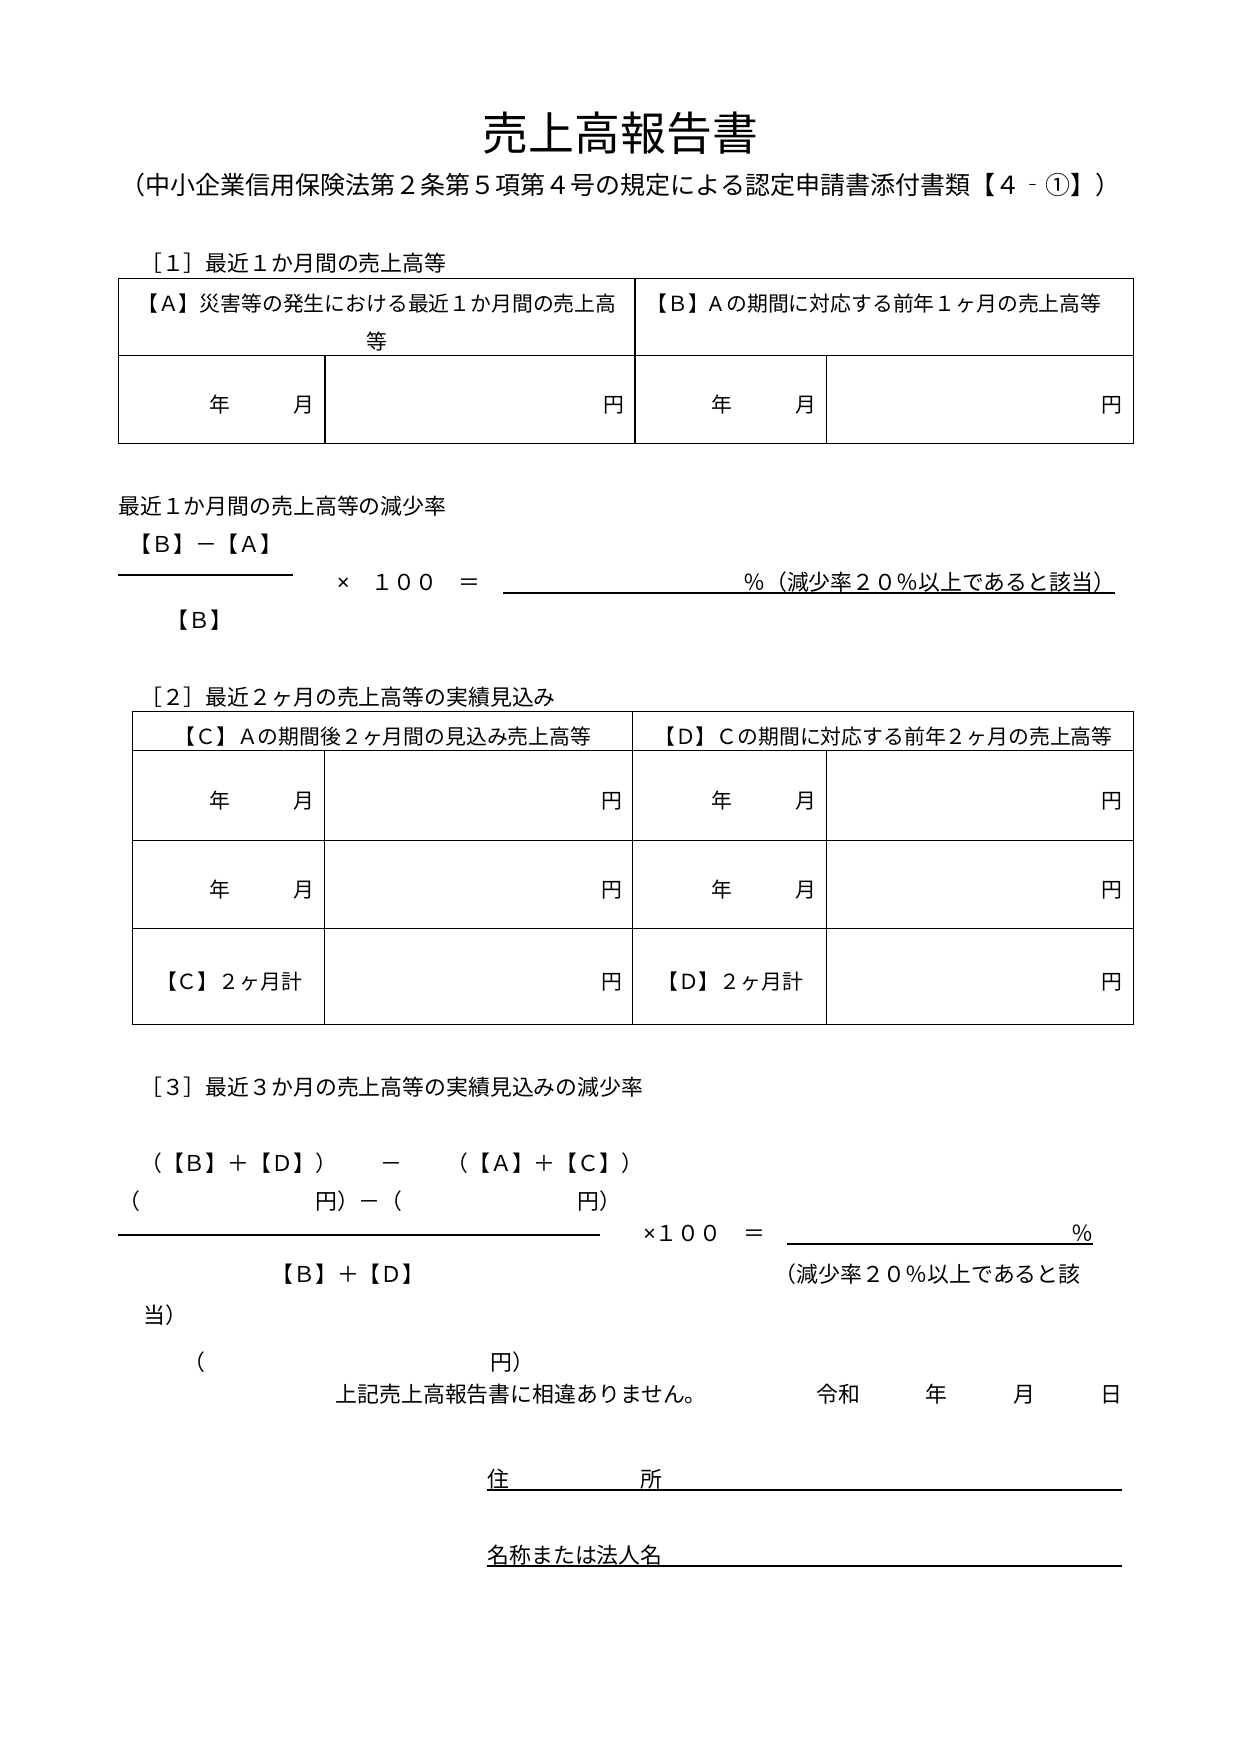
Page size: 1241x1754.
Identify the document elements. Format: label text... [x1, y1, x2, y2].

text 最近１か月間の売上高等の減少率 [118, 482, 1122, 521]
table_header 【Ｃ】Ａの期間後２ヶ月間の見込み売上高等 [133, 712, 632, 750]
text （ 円） [118, 1338, 1122, 1377]
table_cell 年 月 [636, 356, 826, 443]
table_cell 円 [827, 929, 1133, 1024]
text 名称または法人名 [487, 1532, 1122, 1565]
text （中小企業信用保険法第２条第５項第４号の規定による認定申請書添付書類【４‐①】） [118, 163, 1122, 202]
text 住 所 [487, 1456, 1122, 1489]
table_cell 円 [326, 356, 634, 443]
table_cell 円 [325, 841, 632, 928]
table_cell 円 [325, 929, 632, 1024]
text （ 円）－（ 円） [118, 1178, 1122, 1216]
table_cell 【Ｃ】２ヶ月計 [133, 929, 324, 1024]
table_cell 【Ｄ】２ヶ月計 [633, 929, 826, 1024]
table_cell 円 [827, 841, 1133, 928]
text 売上高報告書 [118, 97, 1122, 163]
table_cell 年 月 [633, 751, 826, 839]
table_header 【Ｂ】Aの期間に対応する前年１ヶ月の売上高等 [636, 279, 1133, 355]
table_cell 年 月 [133, 751, 324, 839]
table_cell 円 [827, 356, 1133, 443]
text ［１］最近１か月間の売上高等 [118, 240, 1122, 278]
table_header 【Ａ】災害等の発生における最近１か月間の売上高等 [119, 279, 634, 355]
text 上記売上高報告書に相違ありません。 令和 年 月 日 [118, 1377, 1122, 1417]
table_cell 年 月 [119, 356, 324, 443]
table_cell 年 月 [133, 841, 324, 928]
table_cell 円 [325, 751, 632, 839]
text ［３］最近３か月の売上高等の実績見込みの減少率 [118, 1063, 1122, 1101]
text 【Ｂ】＋【Ｄ】 （減少率２０％以上であると該当） [118, 1257, 1122, 1338]
table_cell 円 [827, 751, 1133, 839]
text 【Ｂ】 [118, 597, 1122, 635]
text × １００ ＝ ％（減少率２０％以上であると該当） [118, 559, 1122, 597]
table_header 【Ｄ】Ｃの期間に対応する前年２ヶ月の売上高等 [633, 712, 1133, 750]
text ［２］最近２ヶ月の売上高等の実績見込み [118, 673, 1122, 711]
table_cell 年 月 [633, 841, 826, 928]
text （【Ｂ】＋【Ｄ】） － （【Ａ】＋【Ｃ】） [118, 1139, 1122, 1178]
text 【Ｂ】－【Ａ】 [118, 521, 1122, 559]
text ×１００ ＝ ％ [118, 1216, 1122, 1257]
